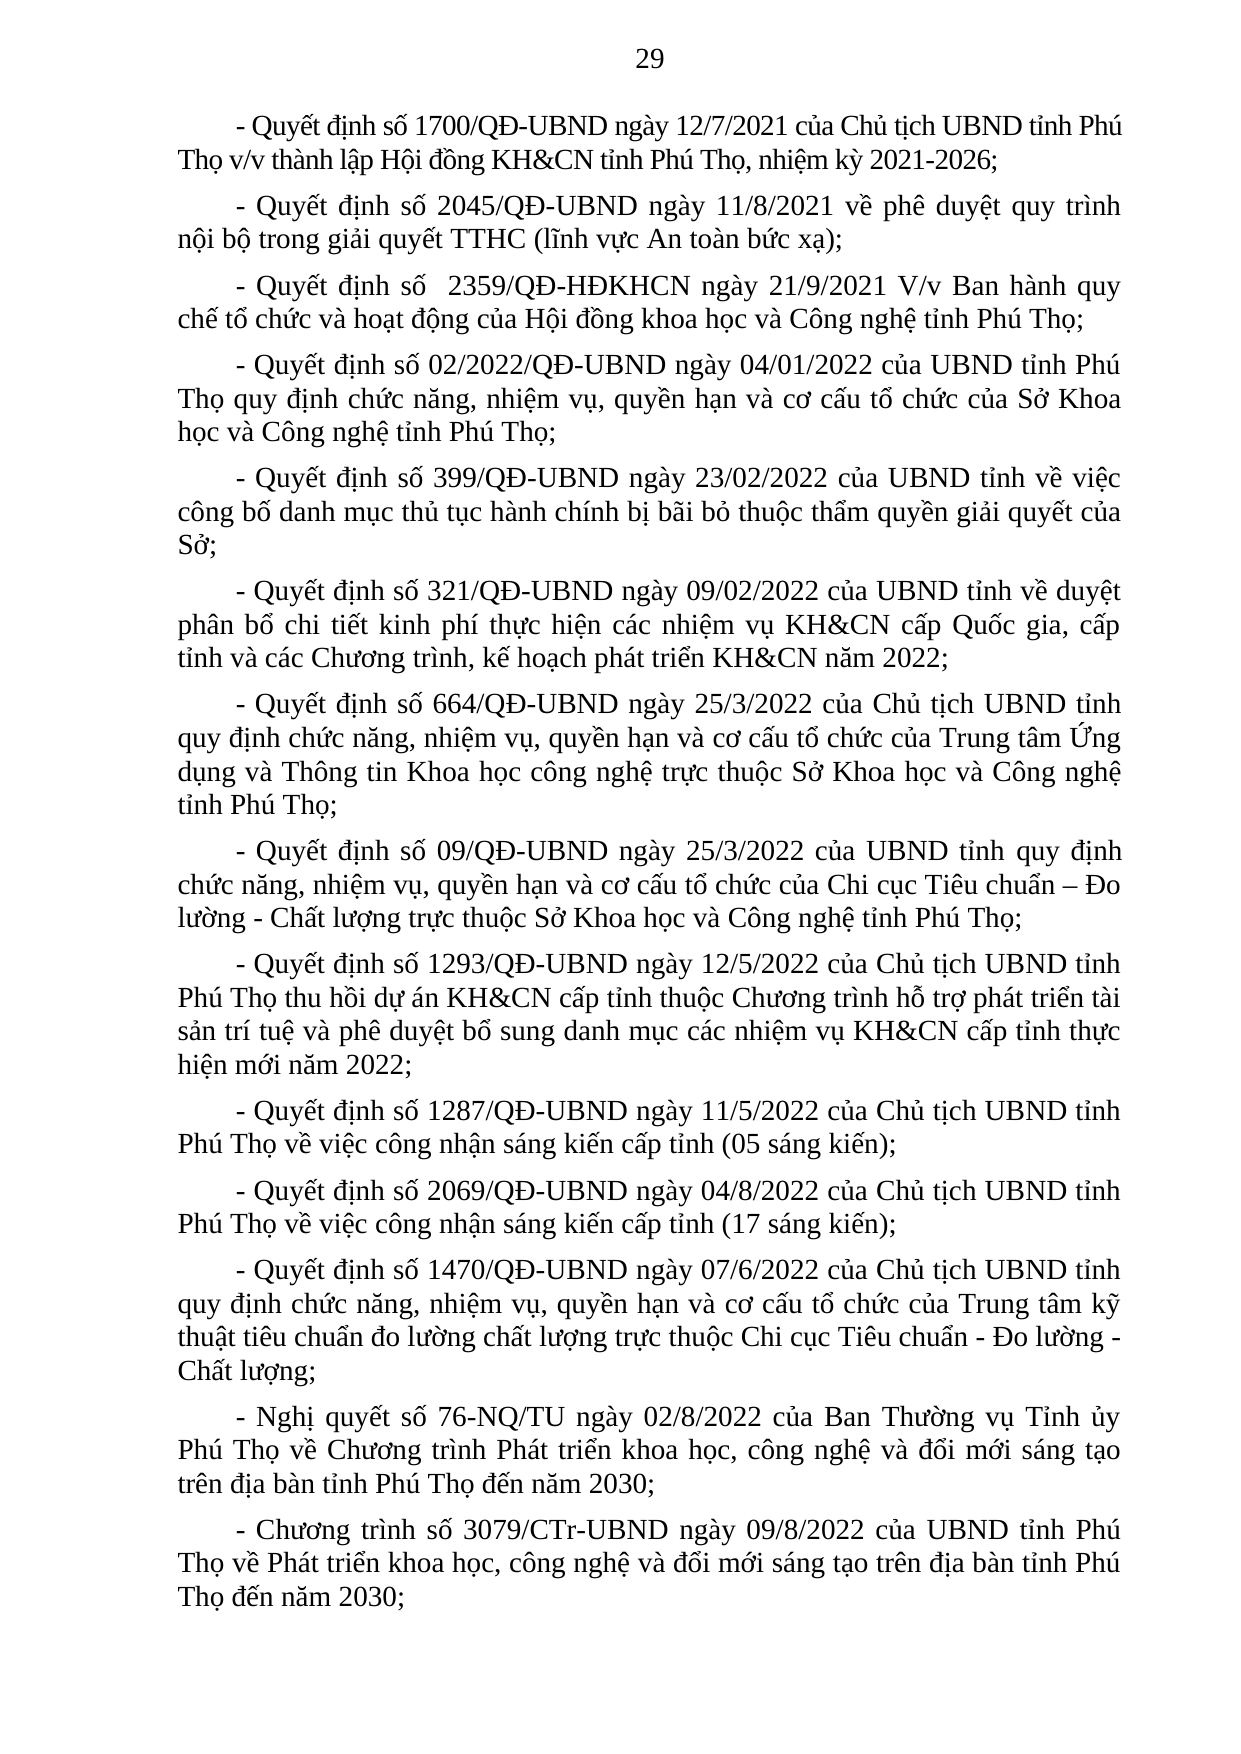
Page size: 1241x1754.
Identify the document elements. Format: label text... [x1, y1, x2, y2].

text - Quyết định số 1287/QĐ-UBND ngày 11/5/2022 của Chủ tịch UBND tỉnh Phú Thọ về việc công nhận sáng kiến cấp tỉnh (05 sáng kiến); [177, 1093, 1122, 1160]
text - Quyết định số 399/QĐ-UBND ngày 23/02/2022 của UBND tỉnh về việc công bố danh mục thủ tục hành chính bị bãi bỏ thuộc thẩm quyền giải quyết của Sở; [177, 460, 1122, 561]
text - Quyết định số 321/QĐ-UBND ngày 09/02/2022 của UBND tỉnh về duyệt phân bổ chi tiết kinh phí thực hiện các nhiệm vụ KH&CN cấp Quốc gia, cấp tỉnh và các Chương trình, kế hoạch phát triển KH&CN năm 2022; [177, 573, 1122, 674]
text - Quyết định số 664/QĐ-UBND ngày 25/3/2022 của Chủ tịch UBND tỉnh quy định chức năng, nhiệm vụ, quyền hạn và cơ cấu tổ chức của Trung tâm Ứng dụng và Thông tin Khoa học công nghệ trực thuộc Sở Khoa học và Công nghệ tỉnh Phú Thọ; [177, 687, 1122, 821]
text - Quyết định số 2359/QĐ-HĐKHCN ngày 21/9/2021 V/v Ban hành quy chế tổ chức và hoạt động của Hội đồng khoa học và Công nghệ tỉnh Phú Thọ; [177, 268, 1122, 335]
text - Chương trình số 3079/CTr-UBND ngày 09/8/2022 của UBND tỉnh Phú Thọ về Phát triển khoa học, công nghệ và đổi mới sáng tạo trên địa bàn tỉnh Phú Thọ đến năm 2030; [177, 1512, 1122, 1613]
text - Quyết định số 2069/QĐ-UBND ngày 04/8/2022 của Chủ tịch UBND tỉnh Phú Thọ về việc công nhận sáng kiến cấp tỉnh (17 sáng kiến); [177, 1173, 1122, 1240]
text - Quyết định số 1700/QĐ-UBND ngày 12/7/2021 của Chủ tịch UBND tỉnh Phú Thọ v/v thành lập Hội đồng KH&CN tỉnh Phú Thọ, nhiệm kỳ 2021-2026; [177, 108, 1122, 176]
text - Quyết định số 09/QĐ-UBND ngày 25/3/2022 của UBND tỉnh quy định chức năng, nhiệm vụ, quyền hạn và cơ cấu tổ chức của Chi cục Tiêu chuẩn – Đo lường - Chất lượng trực thuộc Sở Khoa học và Công nghệ tỉnh Phú Thọ; [177, 833, 1122, 934]
text - Quyết định số 1470/QĐ-UBND ngày 07/6/2022 của Chủ tịch UBND tỉnh quy định chức năng, nhiệm vụ, quyền hạn và cơ cấu tổ chức của Trung tâm kỹ thuật tiêu chuẩn đo lường chất lượng trực thuộc Chi cục Tiêu chuẩn - Đo lường - Chất lượng; [177, 1252, 1122, 1386]
text - Quyết định số 2045/QĐ-UBND ngày 11/8/2021 về phê duyệt quy trình nội bộ trong giải quyết TTHC (lĩnh vực An toàn bức xạ); [177, 188, 1122, 255]
text - Quyết định số 02/2022/QĐ-UBND ngày 04/01/2022 của UBND tỉnh Phú Thọ quy định chức năng, nhiệm vụ, quyền hạn và cơ cấu tổ chức của Sở Khoa học và Công nghệ tỉnh Phú Thọ; [177, 347, 1122, 448]
text - Nghị quyết số 76-NQ/TU ngày 02/8/2022 của Ban Thường vụ Tỉnh ủy Phú Thọ về Chương trình Phát triển khoa học, công nghệ và đổi mới sáng tạo trên địa bàn tỉnh Phú Thọ đến năm 2030; [177, 1399, 1122, 1499]
text - Quyết định số 1293/QĐ-UBND ngày 12/5/2022 của Chủ tịch UBND tỉnh Phú Thọ thu hồi dự án KH&CN cấp tỉnh thuộc Chương trình hỗ trợ phát triển tài sản trí tuệ và phê duyệt bổ sung danh mục các nhiệm vụ KH&CN cấp tỉnh thực hiện mới năm 2022; [177, 946, 1122, 1081]
